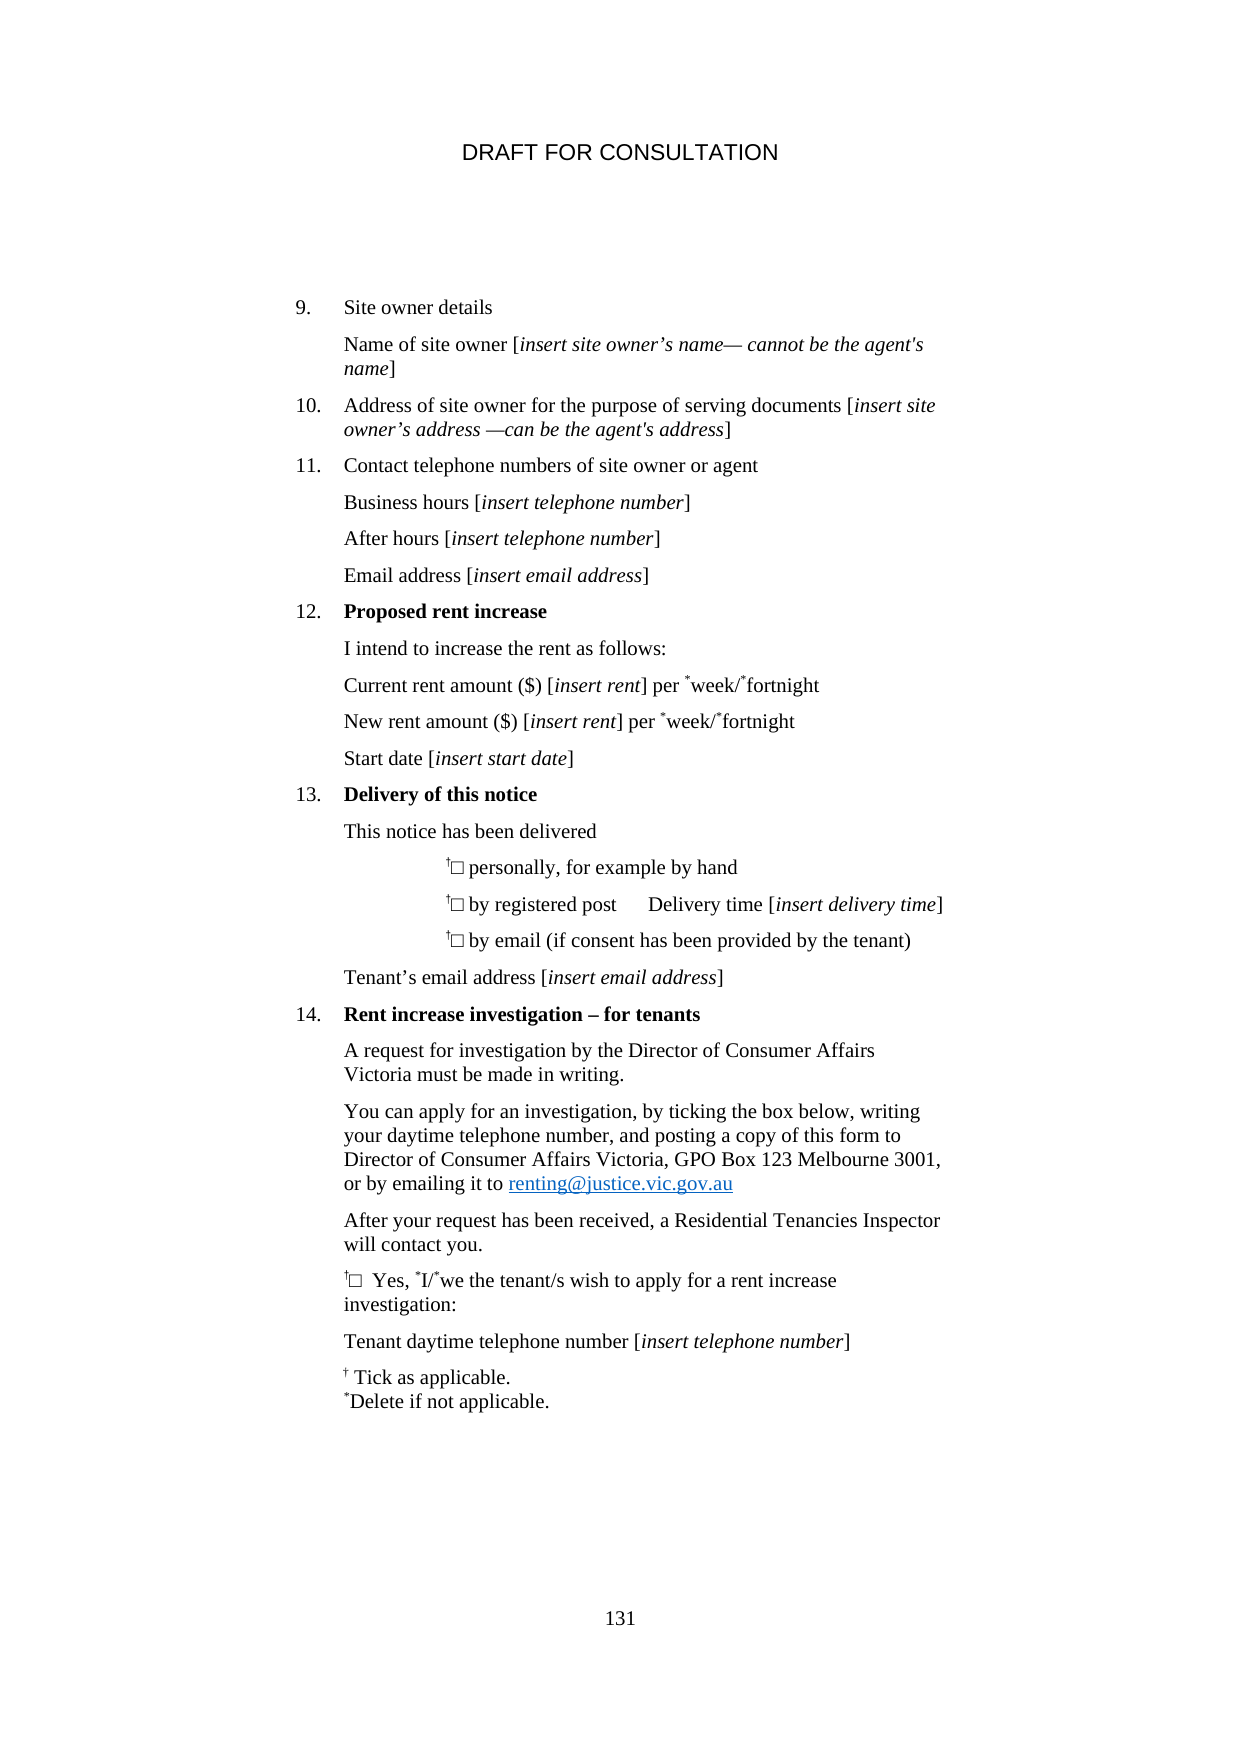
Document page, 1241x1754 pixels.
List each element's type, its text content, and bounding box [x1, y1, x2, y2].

text †□ by email (if consent has been provided by the tenant) [445, 928, 945, 952]
text You can apply for an investigation, by ticking the box below, writing your daytime telephone number, and posting a copy of this form to Director of Consumer Affairs Victoria, GPO Box 123 Melbourne 3001, or by emailing it to renting@justice.vic.gov.au [343, 1099, 945, 1195]
text 10. Address of site owner for the purpose of serving documents [insert site owner’s address —can be the agent's address] [295, 392, 945, 441]
text I intend to increase the rent as follows: [343, 636, 945, 660]
text 11. Contact telephone numbers of site owner or agent [295, 453, 945, 477]
text Name of site owner [insert site owner’s name— cannot be the agent's name] [343, 332, 945, 380]
text A request for investigation by the Director of Consumer Affairs Victoria must be made in writing. [343, 1038, 945, 1086]
text This notice has been delivered [343, 819, 945, 843]
text Tenant’s email address [insert email address] [343, 965, 945, 989]
text 13. Delivery of this notice [295, 782, 945, 806]
text 14. Rent increase investigation – for tenants [295, 1002, 945, 1026]
text After hours [insert telephone number] [343, 526, 945, 550]
text Business hours [insert telephone number] [343, 490, 945, 514]
text Start date [insert start date] [343, 746, 945, 770]
text *Delete if not applicable. [343, 1389, 945, 1413]
text † Tick as applicable. [343, 1365, 945, 1389]
text New rent amount ($) [insert rent] per *week/*fortnight [343, 709, 945, 733]
text 12. Proposed rent increase [295, 599, 945, 623]
text †□ Yes, *I/*we the tenant/s wish to apply for a rent increase investigation: [343, 1268, 945, 1316]
text After your request has been received, a Residential Tenancies Inspector will contact you. [343, 1207, 945, 1256]
text 9. Site owner details [295, 295, 945, 319]
text Current rent amount ($) [insert rent] per *week/*fortnight [343, 672, 945, 697]
text †□ personally, for example by hand [445, 855, 945, 879]
text Email address [insert email address] [343, 563, 945, 587]
text Tenant daytime telephone number [insert telephone number] [343, 1329, 945, 1353]
text †□ by registered post Delivery time [insert delivery time] [445, 892, 945, 916]
